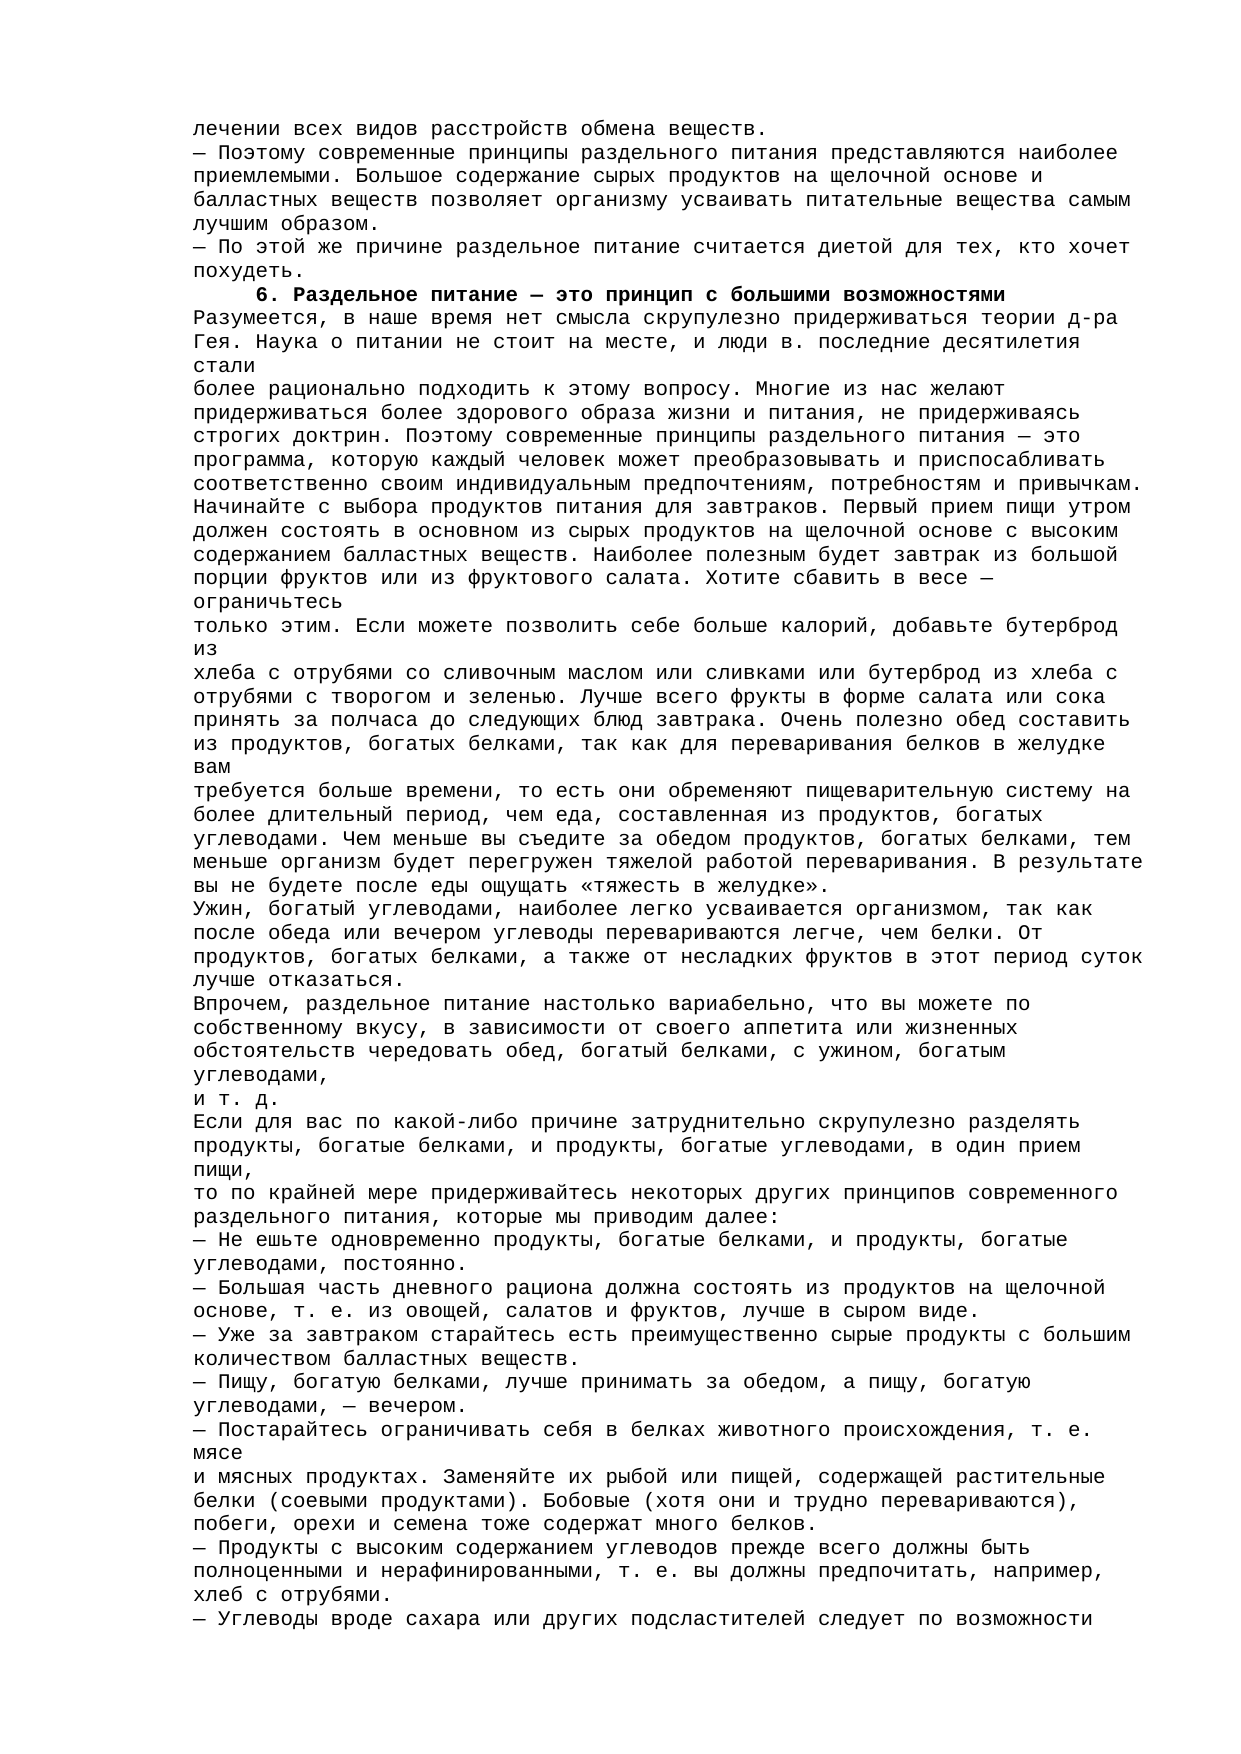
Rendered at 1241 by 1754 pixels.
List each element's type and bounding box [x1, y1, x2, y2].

table_header [177, 118, 1149, 1631]
